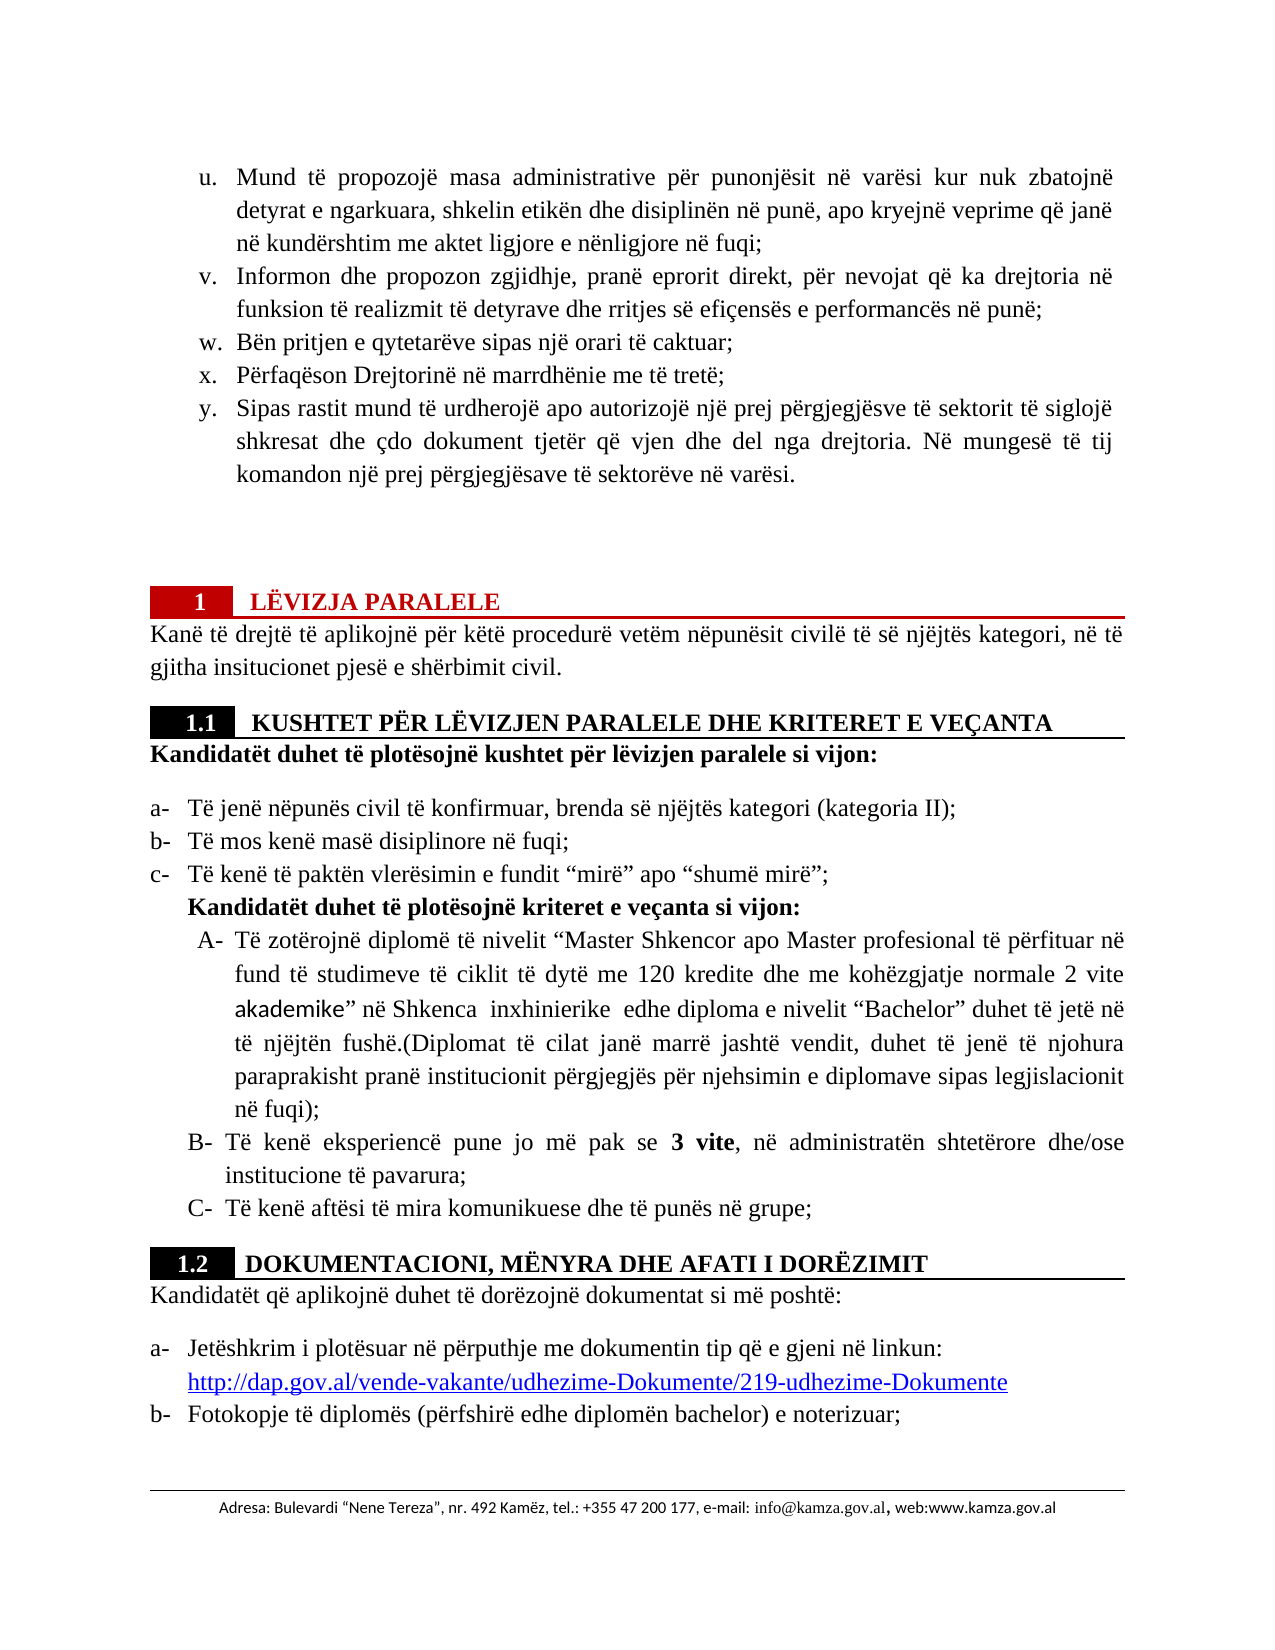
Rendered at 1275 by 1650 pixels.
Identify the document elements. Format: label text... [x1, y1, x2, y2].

list Të zotërojnë diplomë të nivelit “Master Shkencor apo Master profesional të përfituar në fund të studimeve të ciklit të dytë me 120 kredite dhe me kohëzgjatje normale 2 vite akademike” në Shkenca inxhinierike edhe diploma e nivelit “Bachelor” duhet të jetë në të njëjtën fushë.(Diplomat të cilat janë marrë jashtë vendit, duhet të jenë të njohura paraprakisht pranë institucionit përgjegjës për njehsimin e diplomave sipas legjislacionit në fuqi); [197, 925, 1125, 1123]
table_header KUSHTET PËR LËVIZJEN PARALELE DHE KRITERET E VEÇANTA [235, 706, 1125, 737]
table_header DOKUMENTACIONI, MËNYRA DHE AFATI I DORËZIMIT [235, 1247, 1125, 1278]
list Të kenë aftësi të mira komunikuese dhe të punës në grupe; [187, 1193, 1125, 1222]
list Kandidatët duhet të plotësojnë kriteret e veçanta si vijon: [187, 892, 1125, 921]
table_header LËVIZJA PARALELE [233, 586, 1125, 616]
table_header 1.2 [152, 1249, 233, 1278]
list Të mos kenë masë disiplinore në fuqi; [150, 826, 1125, 855]
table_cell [150, 150, 1125, 532]
table_header 1 [151, 588, 232, 616]
text Kandidatët që aplikojnë duhet të dorëzojnë dokumentat si më poshtë: [150, 1280, 1125, 1308]
list Të jenë nëpunës civil të konfirmuar, brenda së njëjtës kategori (kategoria II); [150, 793, 1125, 822]
list http://dap.gov.al/vende-vakante/udhezime-Dokumente/219-udhezime-Dokumente [187, 1367, 1125, 1395]
table_header 1.1 [152, 708, 233, 737]
list Të kenë eksperiencë pune jo më pak se 3 vite, në administratën shtetërore dhe/ose institucione të pavarura; [187, 1127, 1125, 1189]
list Të kenë të paktën vlerësimin e fundit “mirë” apo “shumë mirë”; [150, 859, 1125, 888]
list Fotokopje të diplomës (përfshirë edhe diplomën bachelor) e noterizuar; [150, 1399, 1125, 1428]
text Kandidatët duhet të plotësojnë kushtet për lëvizjen paralele si vijon: [150, 739, 1125, 768]
list Jetëshkrim i plotësuar në përputhje me dokumentin tip që e gjeni në linkun: [150, 1333, 1125, 1362]
text Kanë të drejtë të aplikojnë për këtë procedurë vetëm nëpunësit civilë të së njëjtës kategori, në të gjitha insitucionet pjesë e shërbimit civil. [150, 619, 1125, 681]
